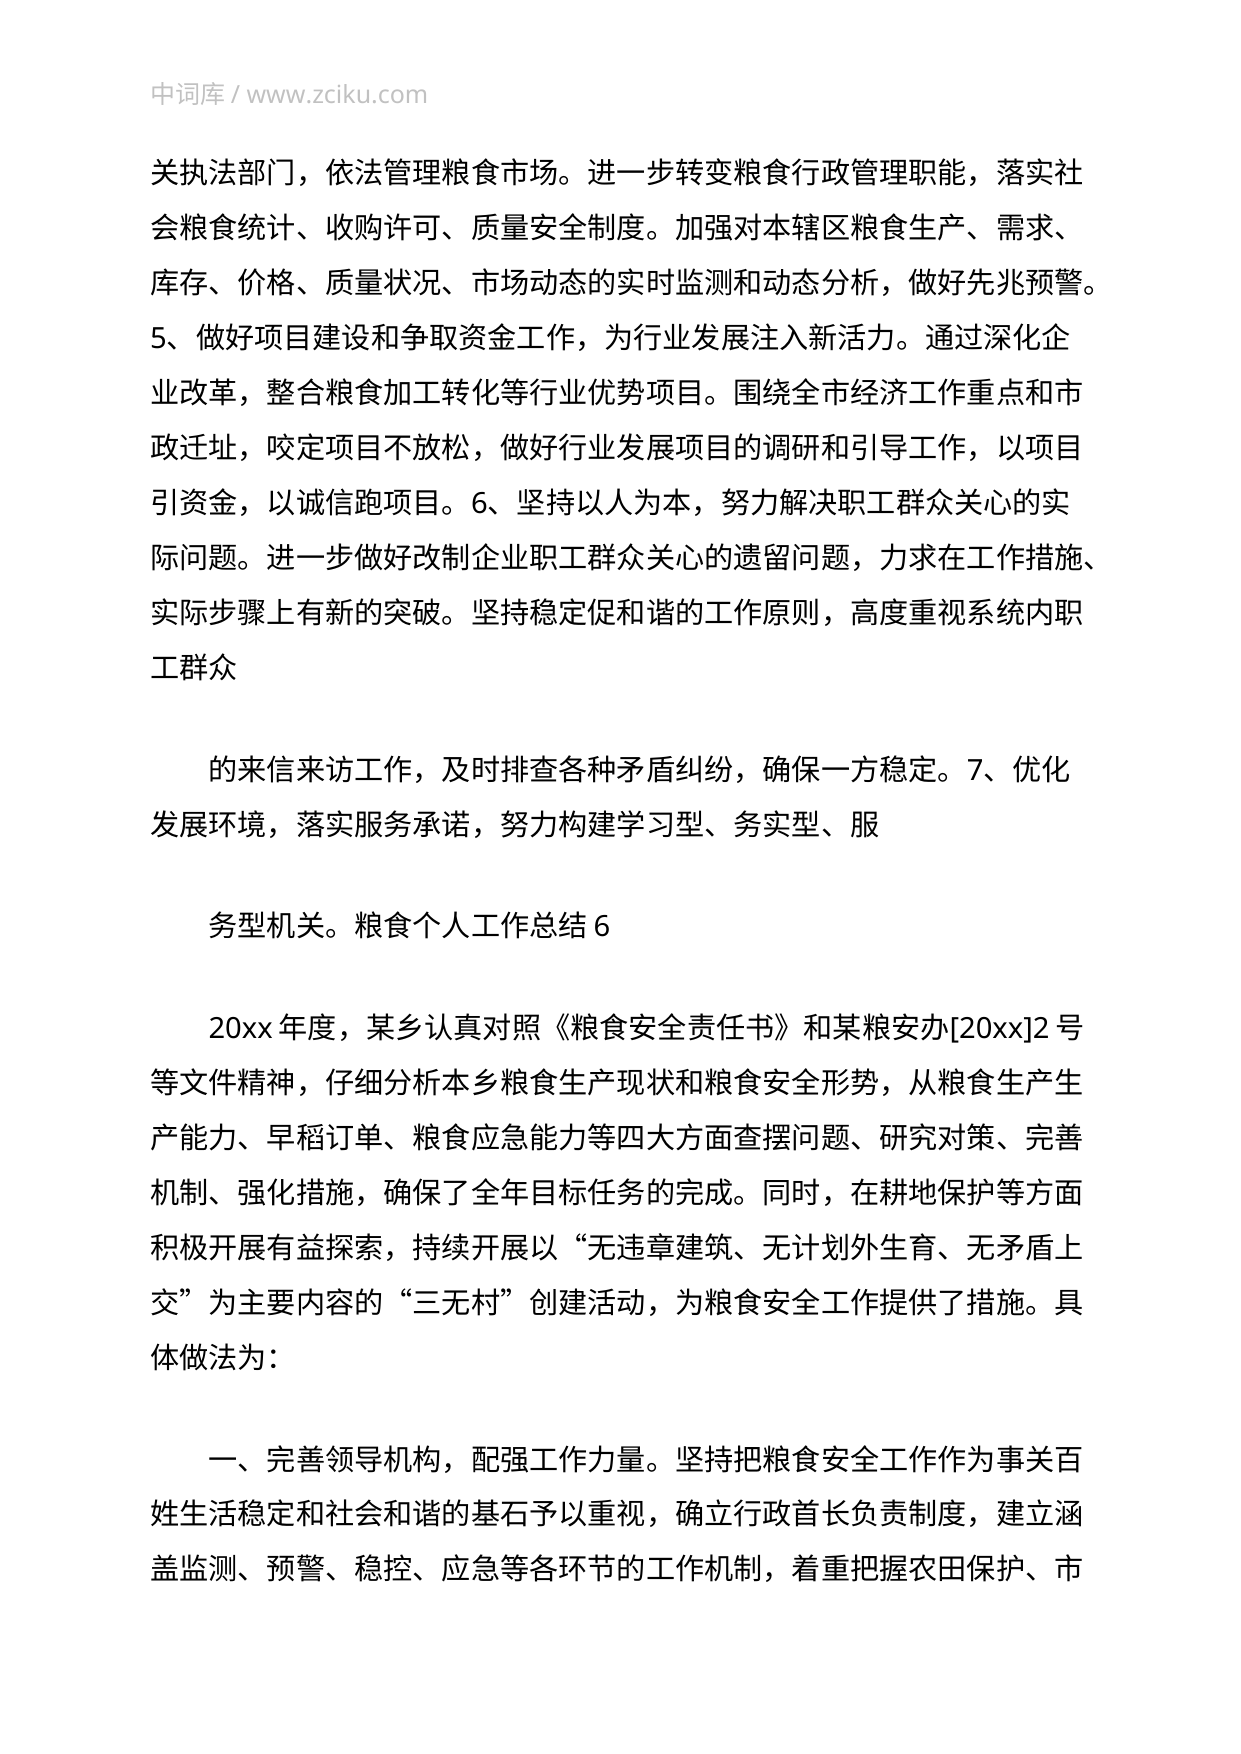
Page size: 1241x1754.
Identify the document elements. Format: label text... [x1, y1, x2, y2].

text 务型机关。粮食个人工作总结6 [150, 903, 1090, 945]
text 的来信来访工作，及时排查各种矛盾纠纷，确保一方稳定。7、优化发展环境，落实服务承诺，努力构建学习型、务实型、服 [150, 746, 1090, 843]
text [150, 1436, 1090, 1588]
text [150, 150, 1090, 687]
text 20xx年度，某乡认真对照《粮食安全责任书》和某粮安办[20xx]2号等文件精神，仔细分析本乡粮食生产现状和粮食安全形势，从粮食生产生产能力、早稻订单、粮食应急能力等四大方面查摆问题、研究对策、完善机制、强化措施，确保了全年目标任务的完成。同时，在耕地保护等方面积极开展有益探索，持续开展以“无违章建筑、无计划外生育、无矛盾上交”为主要内容的“三无村”创建活动，为粮食安全工作提供了措施。具体做法为： [150, 1005, 1090, 1377]
